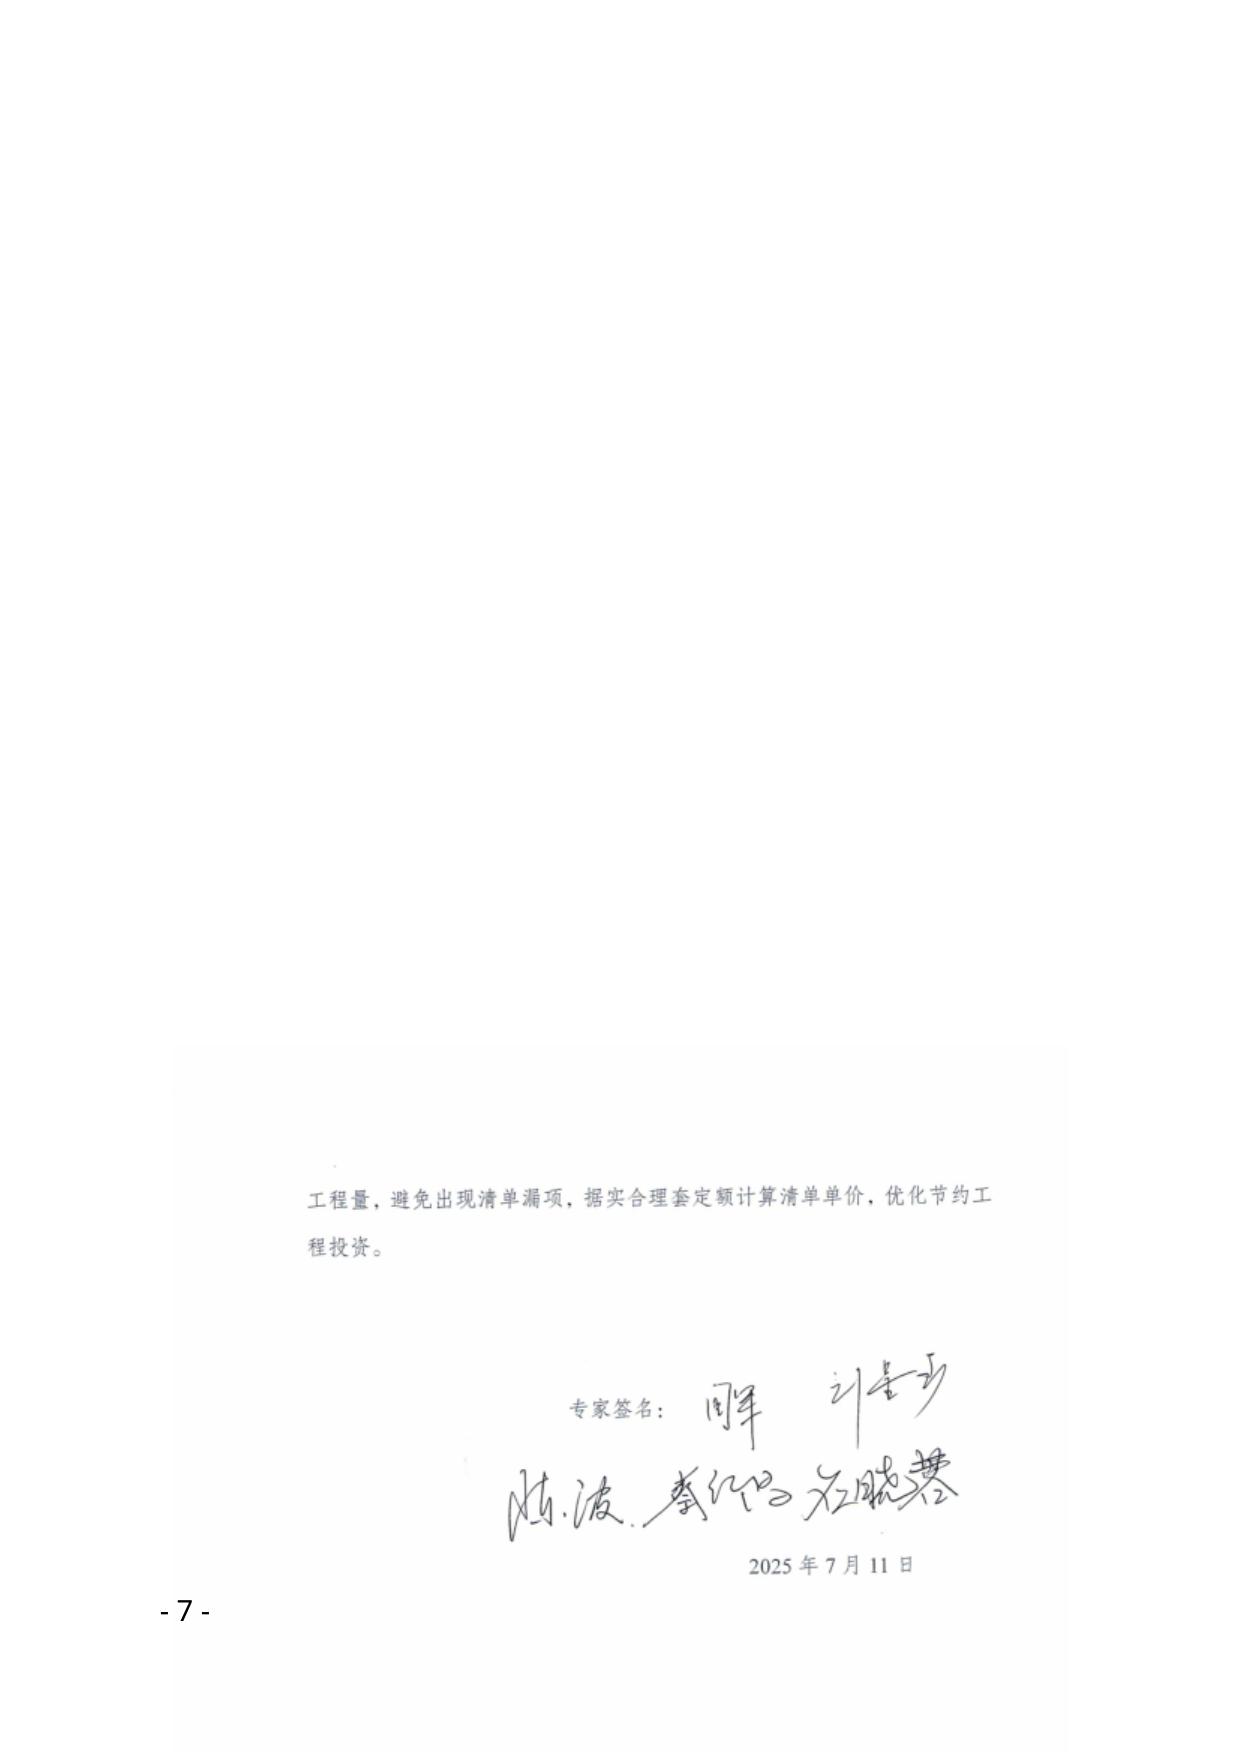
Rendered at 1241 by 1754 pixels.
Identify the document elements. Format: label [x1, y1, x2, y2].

picture [171, 1045, 1069, 1754]
